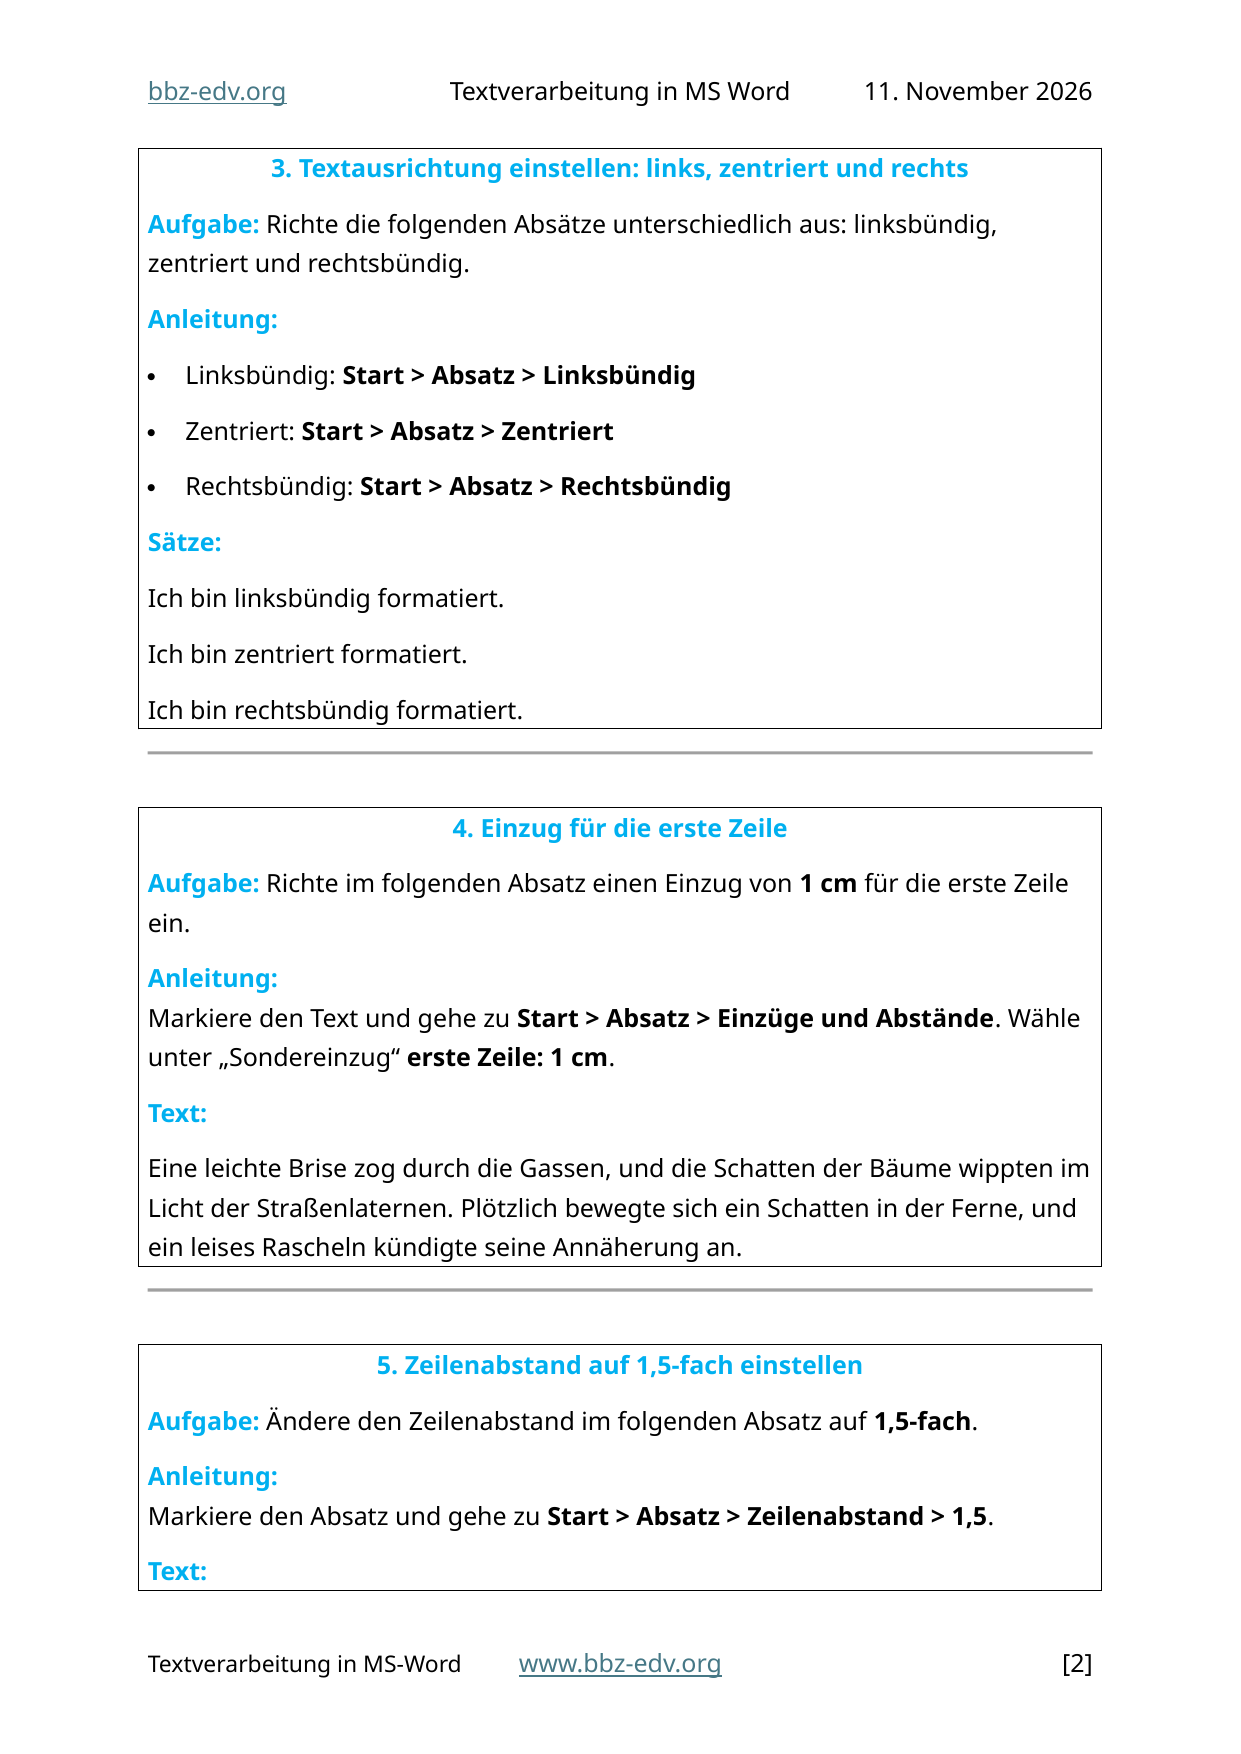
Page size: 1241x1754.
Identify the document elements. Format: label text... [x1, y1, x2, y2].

text Text: [139, 1092, 1101, 1129]
text Anleitung: Markiere den Text und gehe zu Start > Absatz > Einzüge und Abstände. Wähle unter „Sondereinzug“ erste Zeile: 1 cm. [139, 958, 1101, 1073]
text Aufgabe: Richte die folgenden Absätze unterschiedlich aus: linksbündig, zentriert und rechtsbündig. [139, 203, 1101, 280]
text Ich bin linksbündig formatiert. [139, 578, 1101, 615]
text Anleitung: [139, 298, 1101, 336]
text Aufgabe: Ändere den Zeilenabstand im folgenden Absatz auf 1,5-fach. [139, 1400, 1101, 1437]
text Ich bin rechtsbündig formatiert. [139, 689, 1101, 728]
text Aufgabe: Richte im folgenden Absatz einen Einzug von 1 cm für die erste Zeile ein. [139, 863, 1101, 939]
text Text: [139, 1551, 1101, 1590]
list Zentriert: Start > Absatz > Zentriert [139, 410, 1101, 447]
text Eine leichte Brise zog durch die Gassen, und die Schatten der Bäume wippten im Licht der Straßenlaternen. Plötzlich bewegte sich ein Schatten in der Ferne, und ein leises Rascheln kündigte seine Annäherung an. [139, 1148, 1101, 1266]
list Linksbündig: Start > Absatz > Linksbündig [139, 354, 1101, 391]
list Rechtsbündig: Start > Absatz > Rechtsbündig [139, 466, 1101, 503]
text 5. Zeilenabstand auf 1,5-fach einstellen [139, 1345, 1101, 1381]
text 3. Textausrichtung einstellen: links, zentriert und rechts [139, 149, 1101, 185]
text Anleitung: Markiere den Absatz und gehe zu Start > Absatz > Zeilenabstand > 1,5. [139, 1456, 1101, 1532]
text 4. Einzug für die erste Zeile [139, 808, 1101, 844]
text Ich bin zentriert formatiert. [139, 633, 1101, 671]
text Sätze: [139, 522, 1101, 559]
